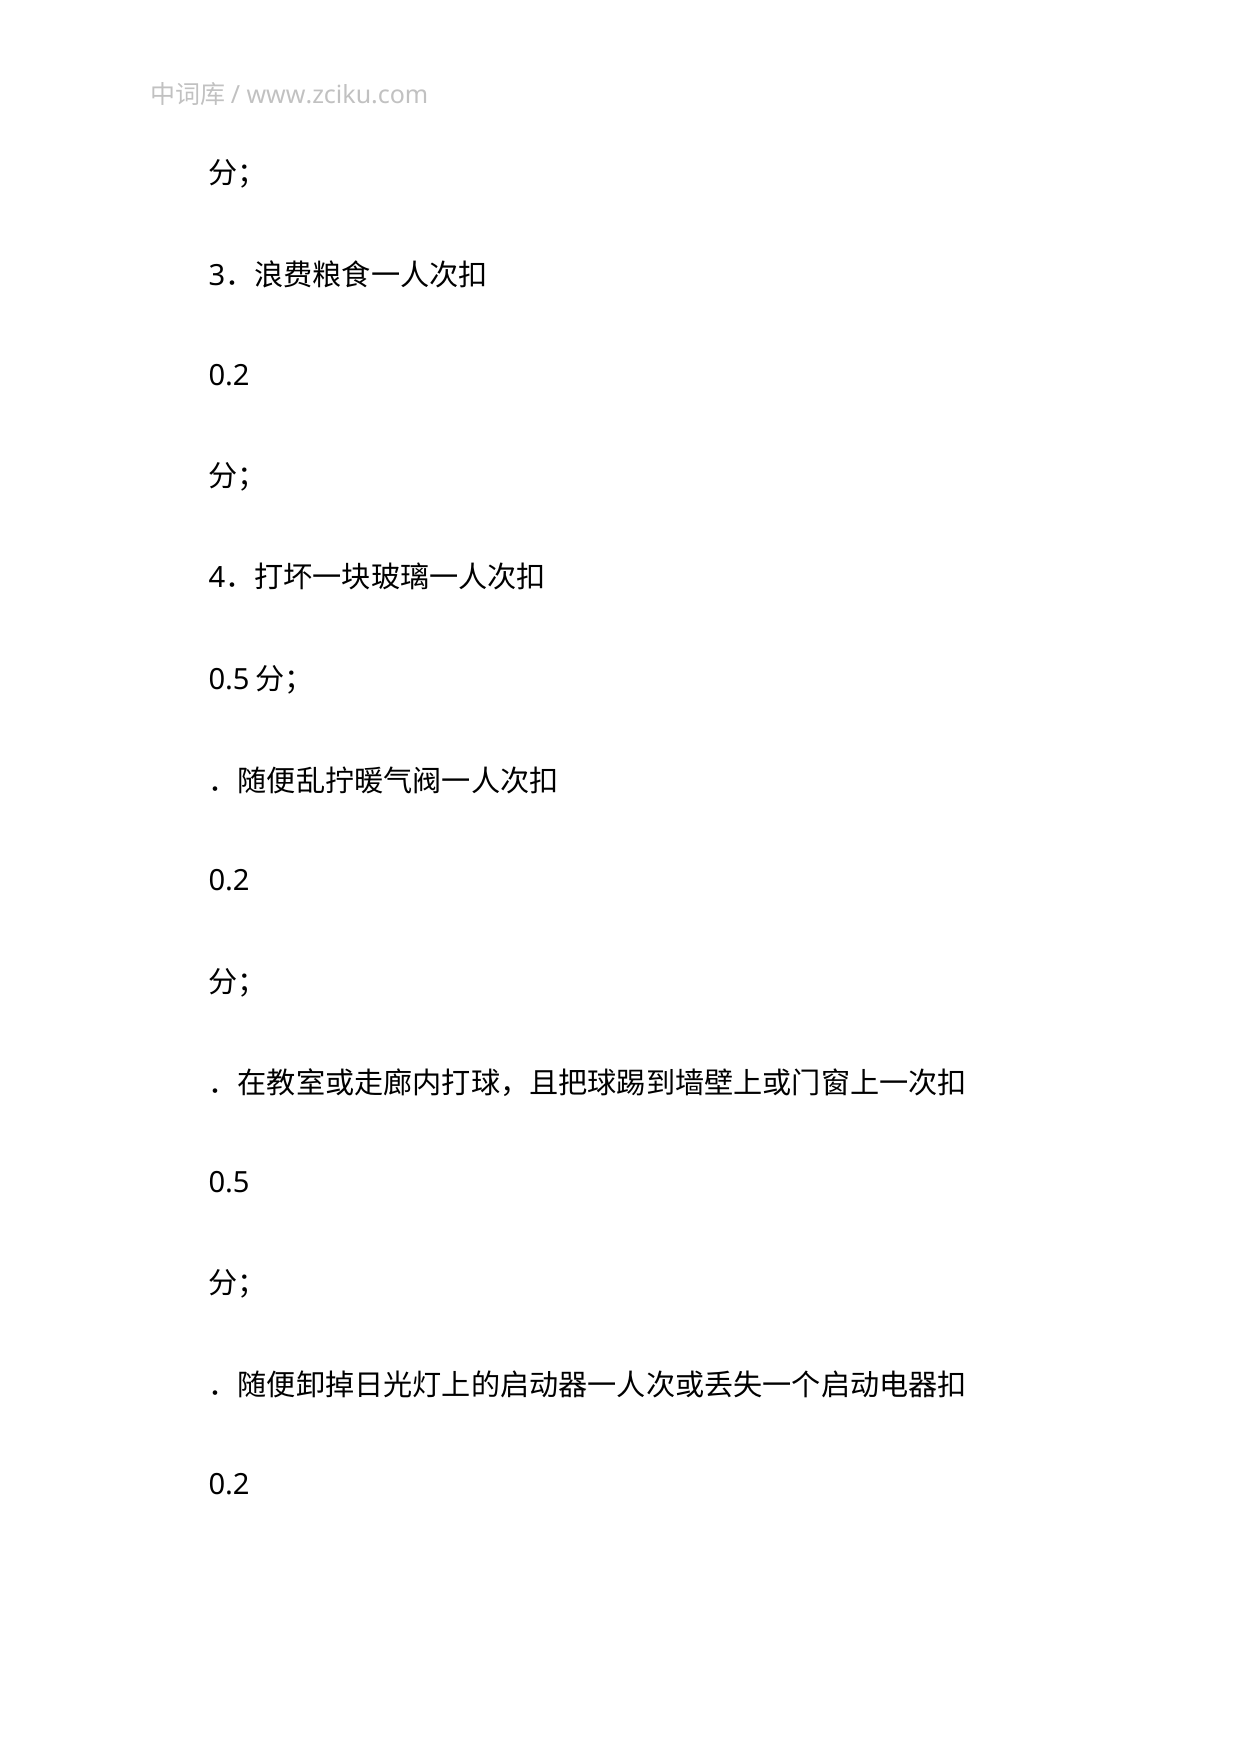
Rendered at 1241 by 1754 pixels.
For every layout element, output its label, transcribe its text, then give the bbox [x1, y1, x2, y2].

text ．随便乱拧暖气阀一人次扣 [150, 758, 1090, 800]
text 0.2 [150, 354, 1090, 393]
text 0.2 [150, 860, 1090, 899]
text 分； [150, 150, 1090, 192]
text 0.5 [150, 1162, 1090, 1201]
text ．随便卸掉日光灯上的启动器一人次或丢失一个启动电器扣 [150, 1362, 1090, 1404]
text 0.5分； [150, 656, 1090, 698]
text 4．打坏一块玻璃一人次扣 [150, 554, 1090, 596]
text ．在教室或走廊内打球，且把球踢到墙壁上或门窗上一次扣 [150, 1060, 1090, 1102]
text 分； [150, 452, 1090, 494]
text 0.2 [150, 1464, 1090, 1503]
text 分； [150, 1260, 1090, 1302]
text 3．浪费粮食一人次扣 [150, 252, 1090, 294]
text 分； [150, 958, 1090, 1000]
